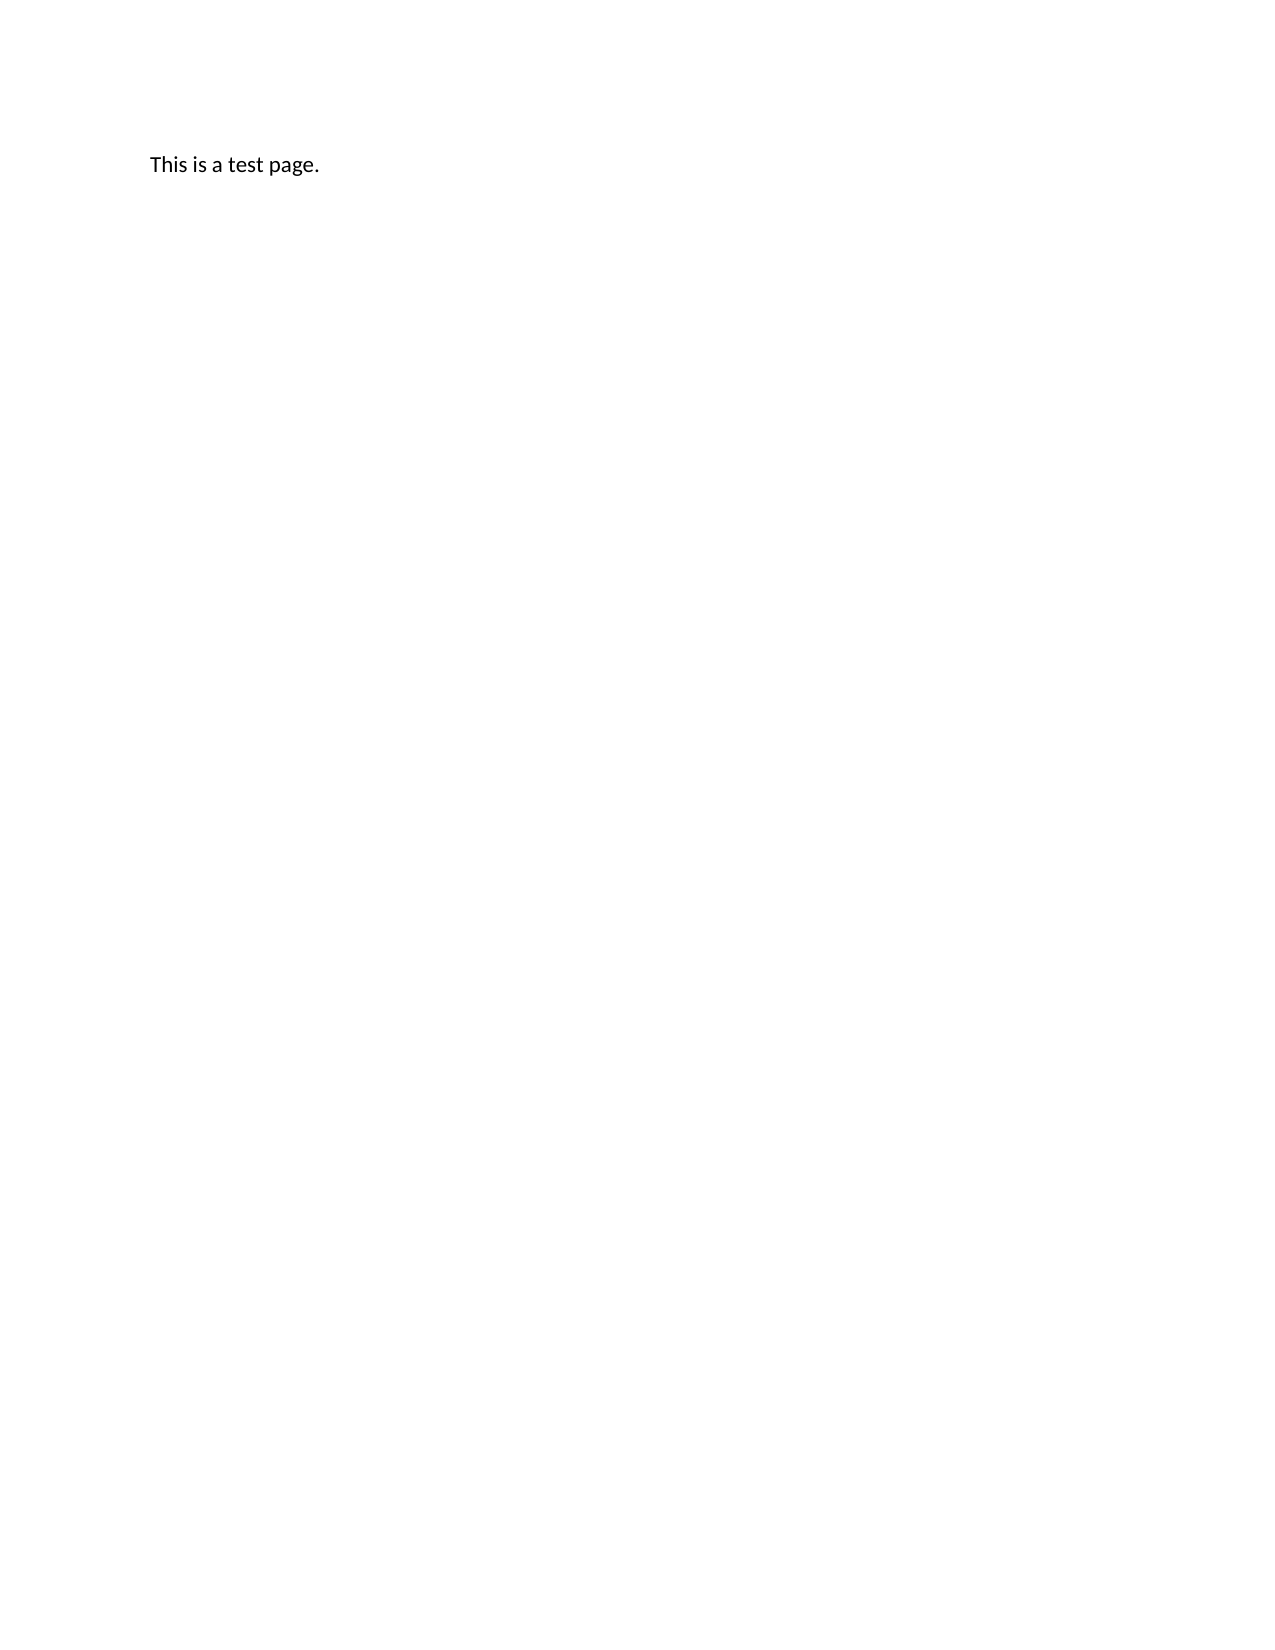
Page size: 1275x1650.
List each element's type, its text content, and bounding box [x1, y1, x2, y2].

text This is a test page. [150, 150, 1125, 178]
